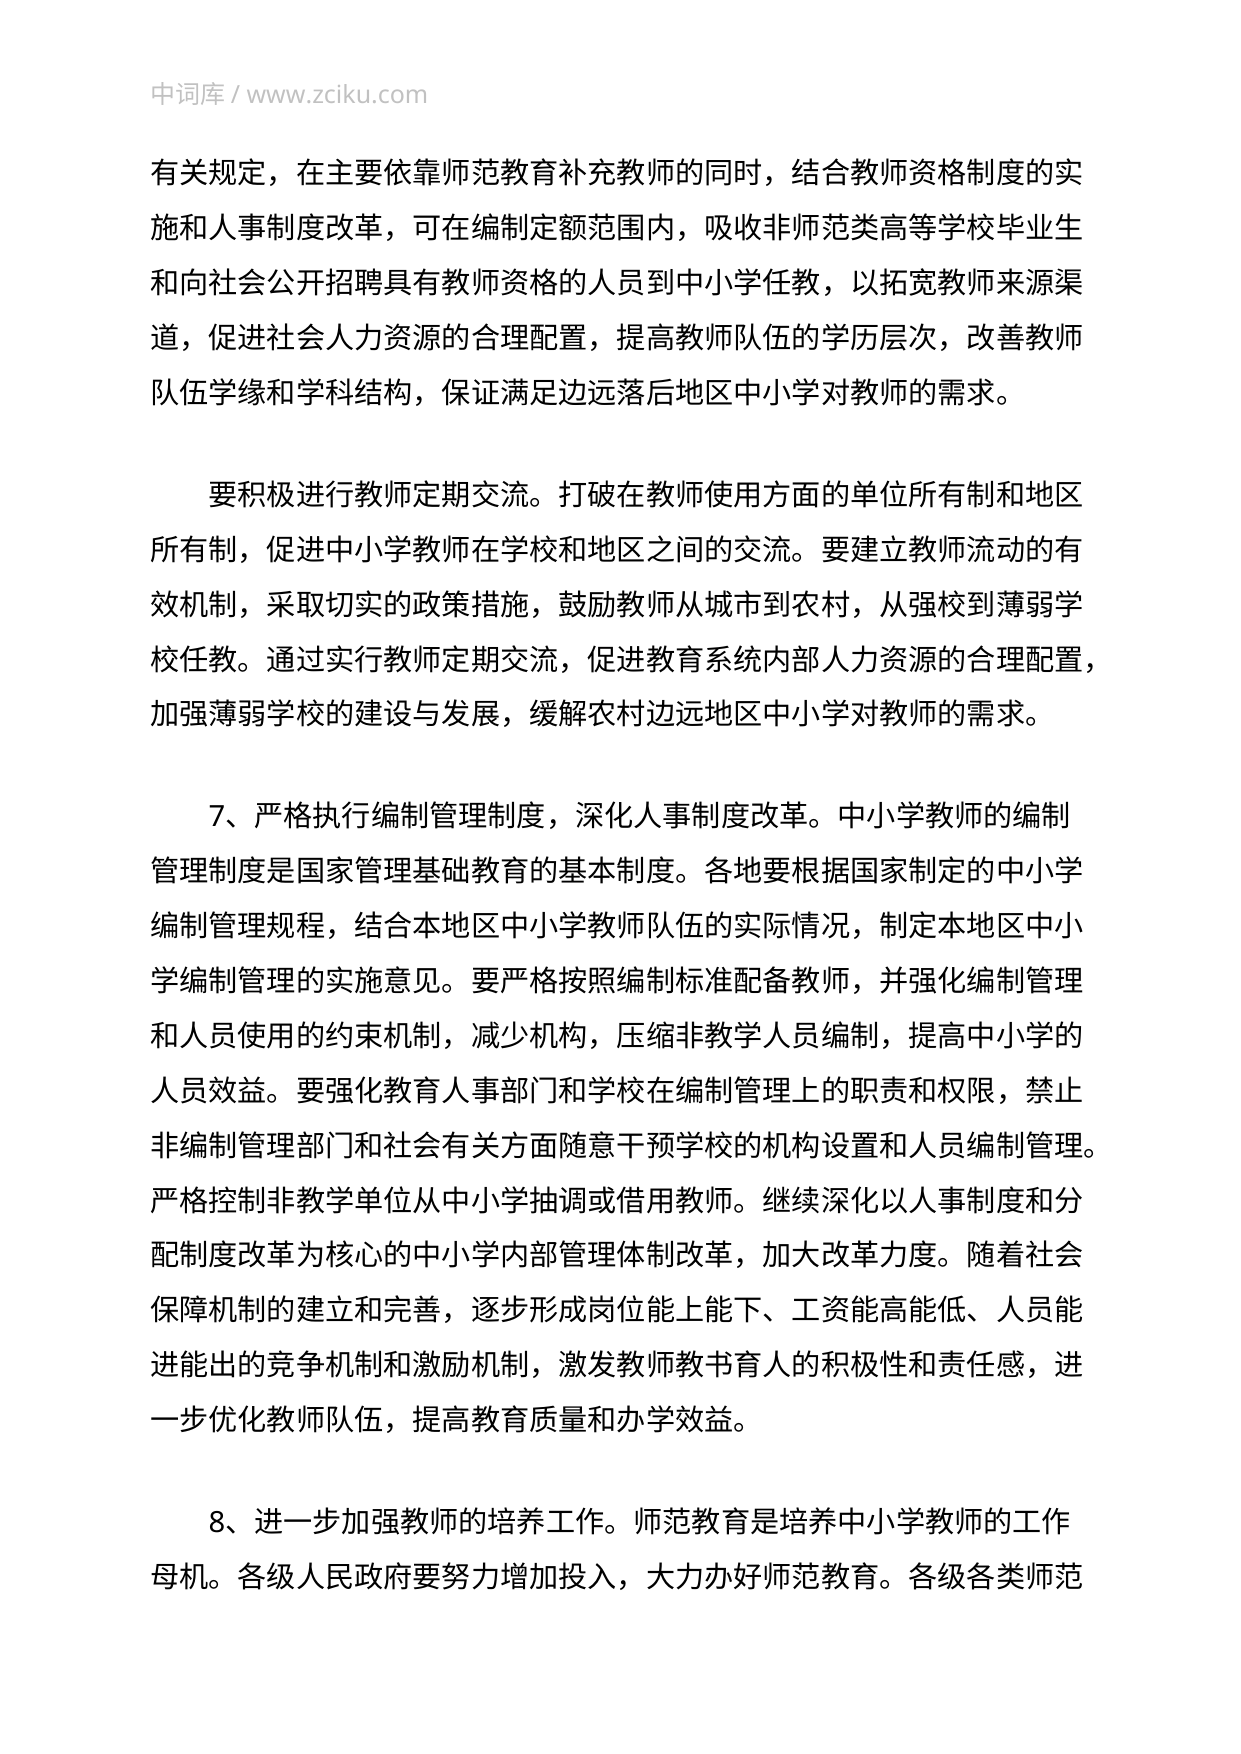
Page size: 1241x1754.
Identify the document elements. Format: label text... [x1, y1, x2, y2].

text 要积极进行教师定期交流。打破在教师使用方面的单位所有制和地区所有制，促进中小学教师在学校和地区之间的交流。要建立教师流动的有效机制，采取切实的政策措施，鼓励教师从城市到农村，从强校到薄弱学校任教。通过实行教师定期交流，促进教育系统内部人力资源的合理配置，加强薄弱学校的建设与发展，缓解农村边远地区中小学对教师的需求。 [150, 471, 1090, 733]
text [150, 150, 1090, 412]
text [150, 1498, 1090, 1596]
text 7、严格执行编制管理制度，深化人事制度改革。中小学教师的编制管理制度是国家管理基础教育的基本制度。各地要根据国家制定的中小学编制管理规程，结合本地区中小学教师队伍的实际情况，制定本地区中小学编制管理的实施意见。要严格按照编制标准配备教师，并强化编制管理和人员使用的约束机制，减少机构，压缩非教学人员编制，提高中小学的人员效益。要强化教育人事部门和学校在编制管理上的职责和权限，禁止非编制管理部门和社会有关方面随意干预学校的机构设置和人员编制管理。严格控制非教学单位从中小学抽调或借用教师。继续深化以人事制度和分配制度改革为核心的中小学内部管理体制改革，加大改革力度。随着社会保障机制的建立和完善，逐步形成岗位能上能下、工资能高能低、人员能进能出的竞争机制和激励机制，激发教师教书育人的积极性和责任感，进一步优化教师队伍，提高教育质量和办学效益。 [150, 793, 1090, 1439]
